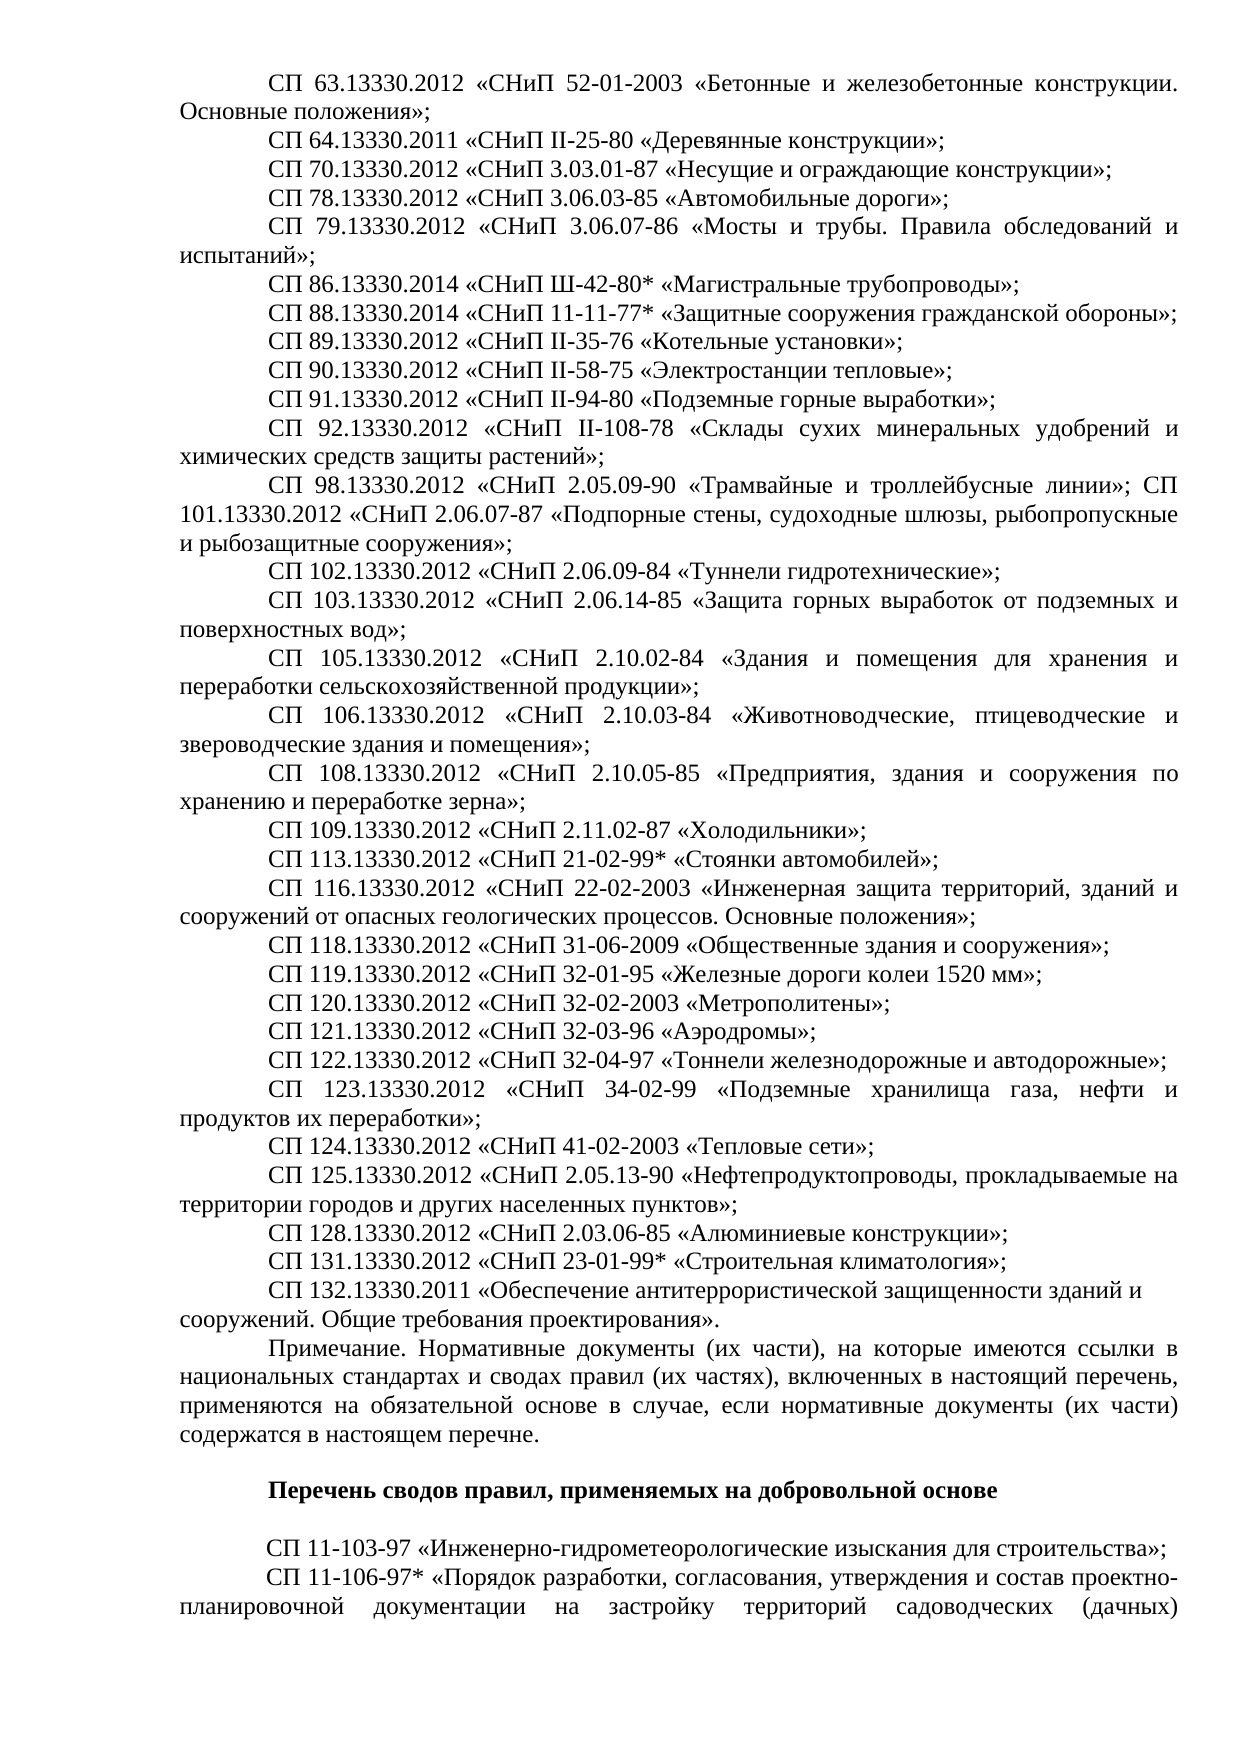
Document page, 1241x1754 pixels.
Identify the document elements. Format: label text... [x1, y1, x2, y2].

text СП 11-103-97 «Инженерно-гидрометеорологические изыскания для строительства»; [179, 1533, 1179, 1562]
text СП 128.13330.2012 «СНиП 2.03.06-85 «Алюминиевые конструкции»; [179, 1218, 1181, 1246]
text СП 132.13330.2011 «Обеспечение антитеррористической защищенности зданий и сооружений. Общие требования проектирования». [179, 1275, 1179, 1333]
text СП 89.13330.2012 «СНиП II-35-76 «Котельные установки»; [179, 326, 1181, 355]
text СП 116.13330.2012 «СНиП 22-02-2003 «Инженерная защита территорий, зданий и сооружений от опасных геологических процессов. Основные положения»; [179, 873, 1179, 930]
text СП 123.13330.2012 «СНиП 34-02-99 «Подземные хранилища газа, нефти и продуктов их переработки»; [179, 1074, 1179, 1131]
text СП 103.13330.2012 «СНиП 2.06.14-85 «Защита горных выработок от подземных и поверхностных вод»; [179, 585, 1179, 643]
text СП 90.13330.2012 «СНиП II-58-75 «Электростанции тепловые»; [179, 355, 1181, 384]
text СП 119.13330.2012 «СНиП 32-01-95 «Железные дороги колеи 1520 мм»; [179, 959, 1181, 988]
text СП 113.13330.2012 «СНиП 21-02-99* «Стоянки автомобилей»; [179, 844, 1181, 873]
text СП 125.13330.2012 «СНиП 2.05.13-90 «Нефтепродуктопроводы, прокладываемые на территории городов и других населенных пунктов»; [179, 1160, 1179, 1218]
text СП 120.13330.2012 «СНиП 32-02-2003 «Метрополитены»; [179, 988, 1181, 1016]
text СП 86.13330.2014 «СНиП Ш-42-80* «Магистральные трубопроводы»; [179, 269, 1181, 298]
text СП 106.13330.2012 «СНиП 2.10.03-84 «Животноводческие, птицеводческие и звероводческие здания и помещения»; [179, 700, 1179, 758]
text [179, 1562, 1179, 1620]
text СП 64.13330.2011 «СНиП II-25-80 «Деревянные конструкции»; [179, 125, 1181, 154]
text СП 98.13330.2012 «СНиП 2.05.09-90 «Трамвайные и троллейбусные линии»; СП 101.13330.2012 «СНиП 2.06.07-87 «Подпорные стены, судоходные шлюзы, рыбопропускные и рыбозащитные сооружения»; [179, 470, 1179, 556]
text СП 124.13330.2012 «СНиП 41-02-2003 «Тепловые сети»; [179, 1131, 1181, 1160]
text СП 92.13330.2012 «СНиП II-108-78 «Склады сухих минеральных удобрений и химических средств защиты растений»; [179, 413, 1179, 470]
text СП 108.13330.2012 «СНиП 2.10.05-85 «Предприятия, здания и сооружения по хранению и переработке зерна»; [179, 758, 1179, 815]
text СП 102.13330.2012 «СНиП 2.06.09-84 «Туннели гидротехнические»; [179, 556, 1181, 585]
text Примечание. Нормативные документы (их части), на которые имеются ссылки в национальных стандартах и сводах правил (их частях), включенных в настоящий перечень, применяются на обязательной основе в случае, если нормативные документы (их части) содержатся в настоящем перечне. [179, 1333, 1179, 1448]
text СП 63.13330.2012 «СНиП 52-01-2003 «Бетонные и железобетонные конструкции. Основные положения»; [179, 68, 1179, 125]
text Перечень сводов правил, применяемых на добровольной основе [179, 1476, 1179, 1505]
text СП 122.13330.2012 «СНиП 32-04-97 «Тоннели железнодорожные и автодорожные»; [179, 1045, 1179, 1074]
text СП 121.13330.2012 «СНиП 32-03-96 «Аэродромы»; [179, 1016, 1181, 1045]
text СП 91.13330.2012 «СНиП II-94-80 «Подземные горные выработки»; [179, 384, 1181, 413]
text СП 70.13330.2012 «СНиП 3.03.01-87 «Несущие и ограждающие конструкции»; [179, 154, 1179, 183]
text СП 79.13330.2012 «СНиП 3.06.07-86 «Мосты и трубы. Правила обследований и испытаний»; [179, 211, 1179, 269]
text СП 88.13330.2014 «СНиП 11-11-77* «Защитные сооружения гражданской обороны»; [179, 298, 1179, 326]
text СП 78.13330.2012 «СНиП 3.06.03-85 «Автомобильные дороги»; [179, 183, 1181, 211]
text СП 118.13330.2012 «СНиП 31-06-2009 «Общественные здания и сооружения»; [179, 930, 1181, 959]
text СП 131.13330.2012 «СНиП 23-01-99* «Строительная климатология»; [179, 1246, 1181, 1275]
text СП 109.13330.2012 «СНиП 2.11.02-87 «Холодильники»; [179, 815, 1181, 844]
text СП 105.13330.2012 «СНиП 2.10.02-84 «Здания и помещения для хранения и переработки сельскохозяйственной продукции»; [179, 643, 1179, 700]
